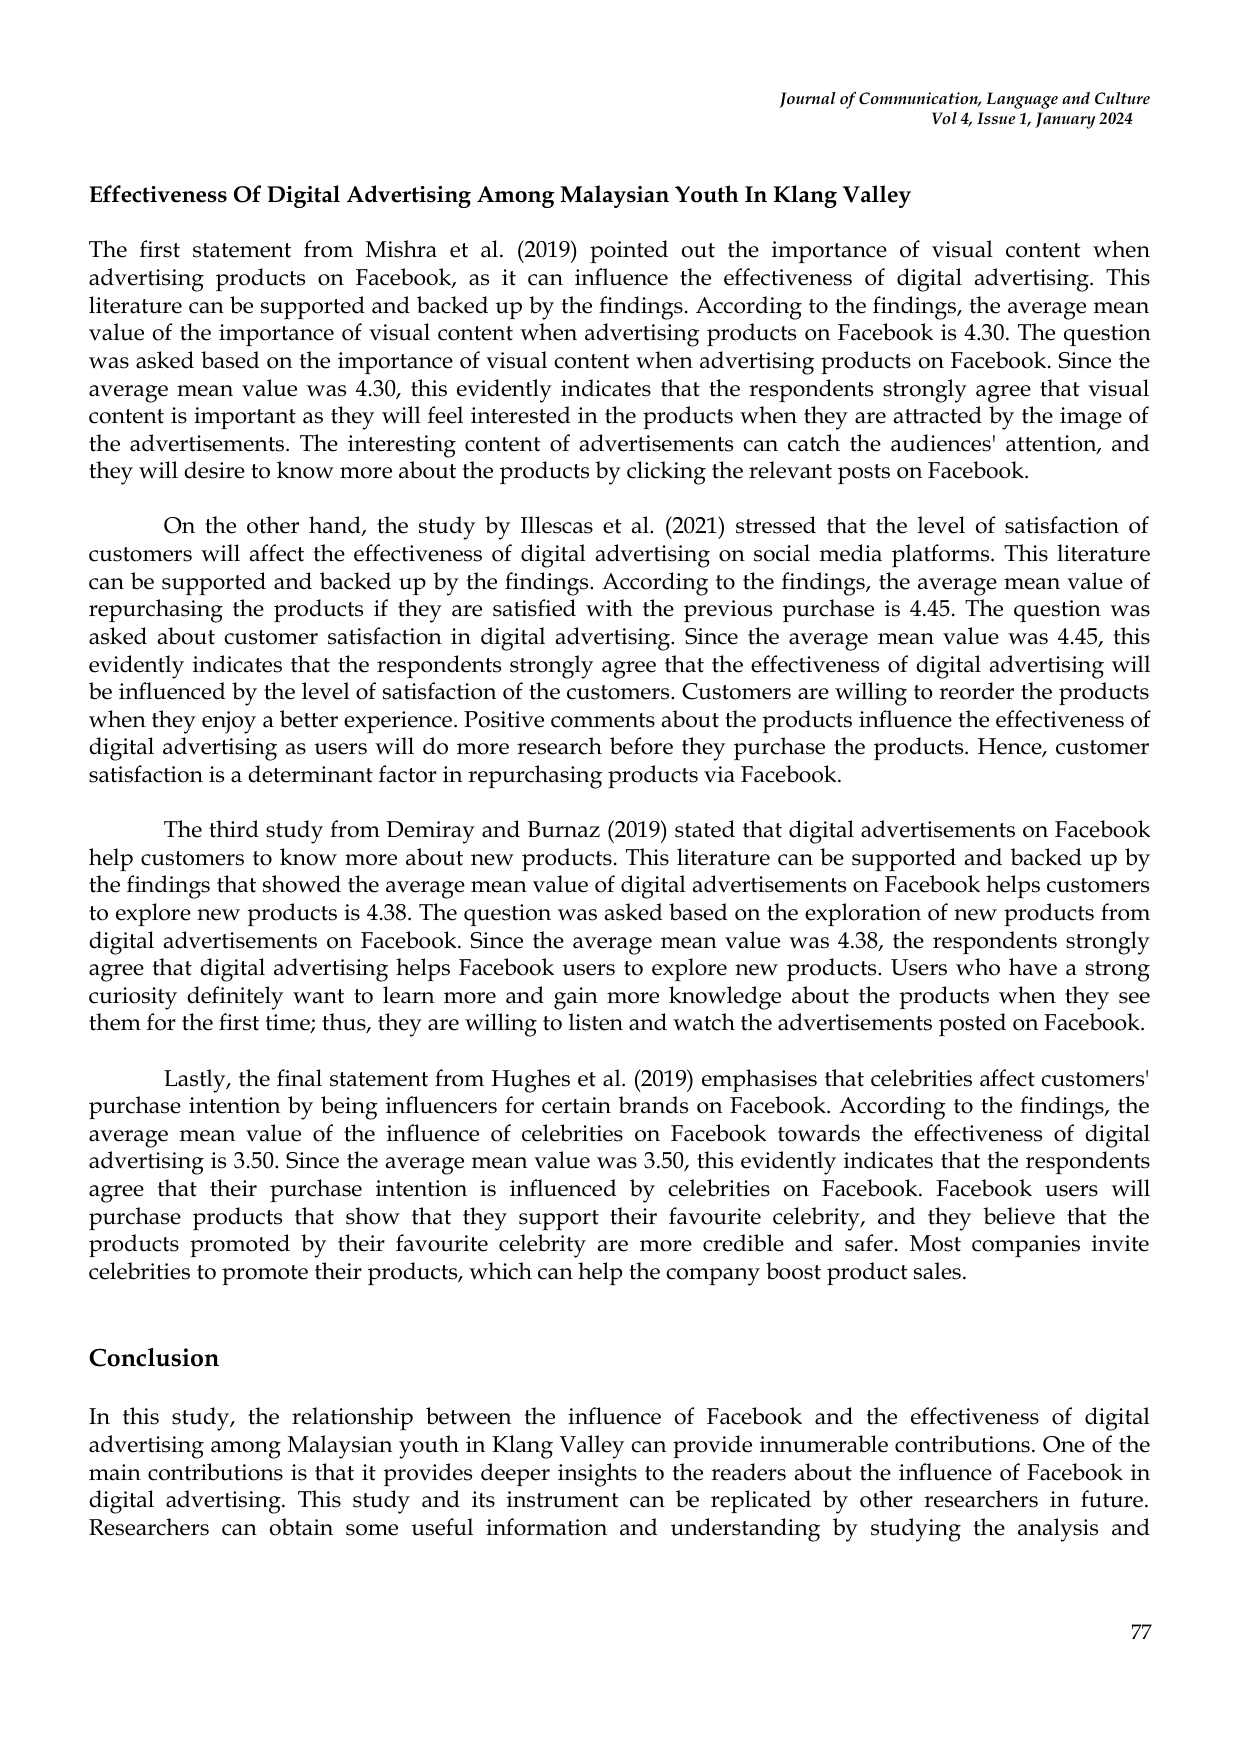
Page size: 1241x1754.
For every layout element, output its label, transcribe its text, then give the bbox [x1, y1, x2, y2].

text The third study from Demiray and Burnaz (2019) stated that digital advertisements on Facebook help customers to know more about new products. This literature can be supported and backed up by the findings that showed the average mean value of digital advertisements on Facebook helps customers to explore new products is 4.38. The question was asked based on the exploration of new products from digital advertisements on Facebook. Since the average mean value was 4.38, the respondents strongly agree that digital advertising helps Facebook users to explore new products. Users who have a strong curiosity definitely want to learn more and gain more knowledge about the products when they see them for the first time; thus, they are willing to listen and watch the advertisements posted on Facebook. [89, 816, 1152, 1037]
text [89, 1404, 1152, 1542]
text The first statement from Mishra et al. (2019) pointed out the importance of visual content when advertising products on Facebook, as it can influence the effectiveness of digital advertising. This literature can be supported and backed up by the findings. According to the findings, the average mean value of the importance of visual content when advertising products on Facebook is 4.30. The question was asked based on the importance of visual content when advertising products on Facebook. Since the average mean value was 4.30, this evidently indicates that the respondents strongly agree that visual content is important as they will feel interested in the products when they are attracted by the image of the advertisements. The interesting content of advertisements can catch the audiences' attention, and they will desire to know more about the products by clicking the relevant posts on Facebook. [89, 237, 1152, 485]
text Effectiveness Of Digital Advertising Among Malaysian Youth In Klang Valley [89, 182, 1152, 209]
text Lastly, the final statement from Hughes et al. (2019) emphasises that celebrities affect customers' purchase intention by being influencers for certain brands on Facebook. According to the findings, the average mean value of the influence of celebrities on Facebook towards the effectiveness of digital advertising is 3.50. Since the average mean value was 3.50, this evidently indicates that the respondents agree that their purchase intention is influenced by celebrities on Facebook. Facebook users will purchase products that show that they support their favourite celebrity, and they believe that the products promoted by their favourite celebrity are more credible and safer. Most companies invite celebrities to promote their products, which can help the company boost product sales. [89, 1065, 1152, 1286]
text On the other hand, the study by Illescas et al. (2021) stressed that the level of satisfaction of customers will affect the effectiveness of digital advertising on social media platforms. This literature can be supported and backed up by the findings. According to the findings, the average mean value of repurchasing the products if they are satisfied with the previous purchase is 4.45. The question was asked about customer satisfaction in digital advertising. Since the average mean value was 4.45, this evidently indicates that the respondents strongly agree that the effectiveness of digital advertising will be influenced by the level of satisfaction of the customers. Customers are willing to reorder the products when they enjoy a better experience. Positive comments about the products influence the effectiveness of digital advertising as users will do more research before they purchase the products. Hence, customer satisfaction is a determinant factor in repurchasing products via Facebook. [89, 513, 1152, 789]
text Conclusion [89, 1343, 1152, 1373]
